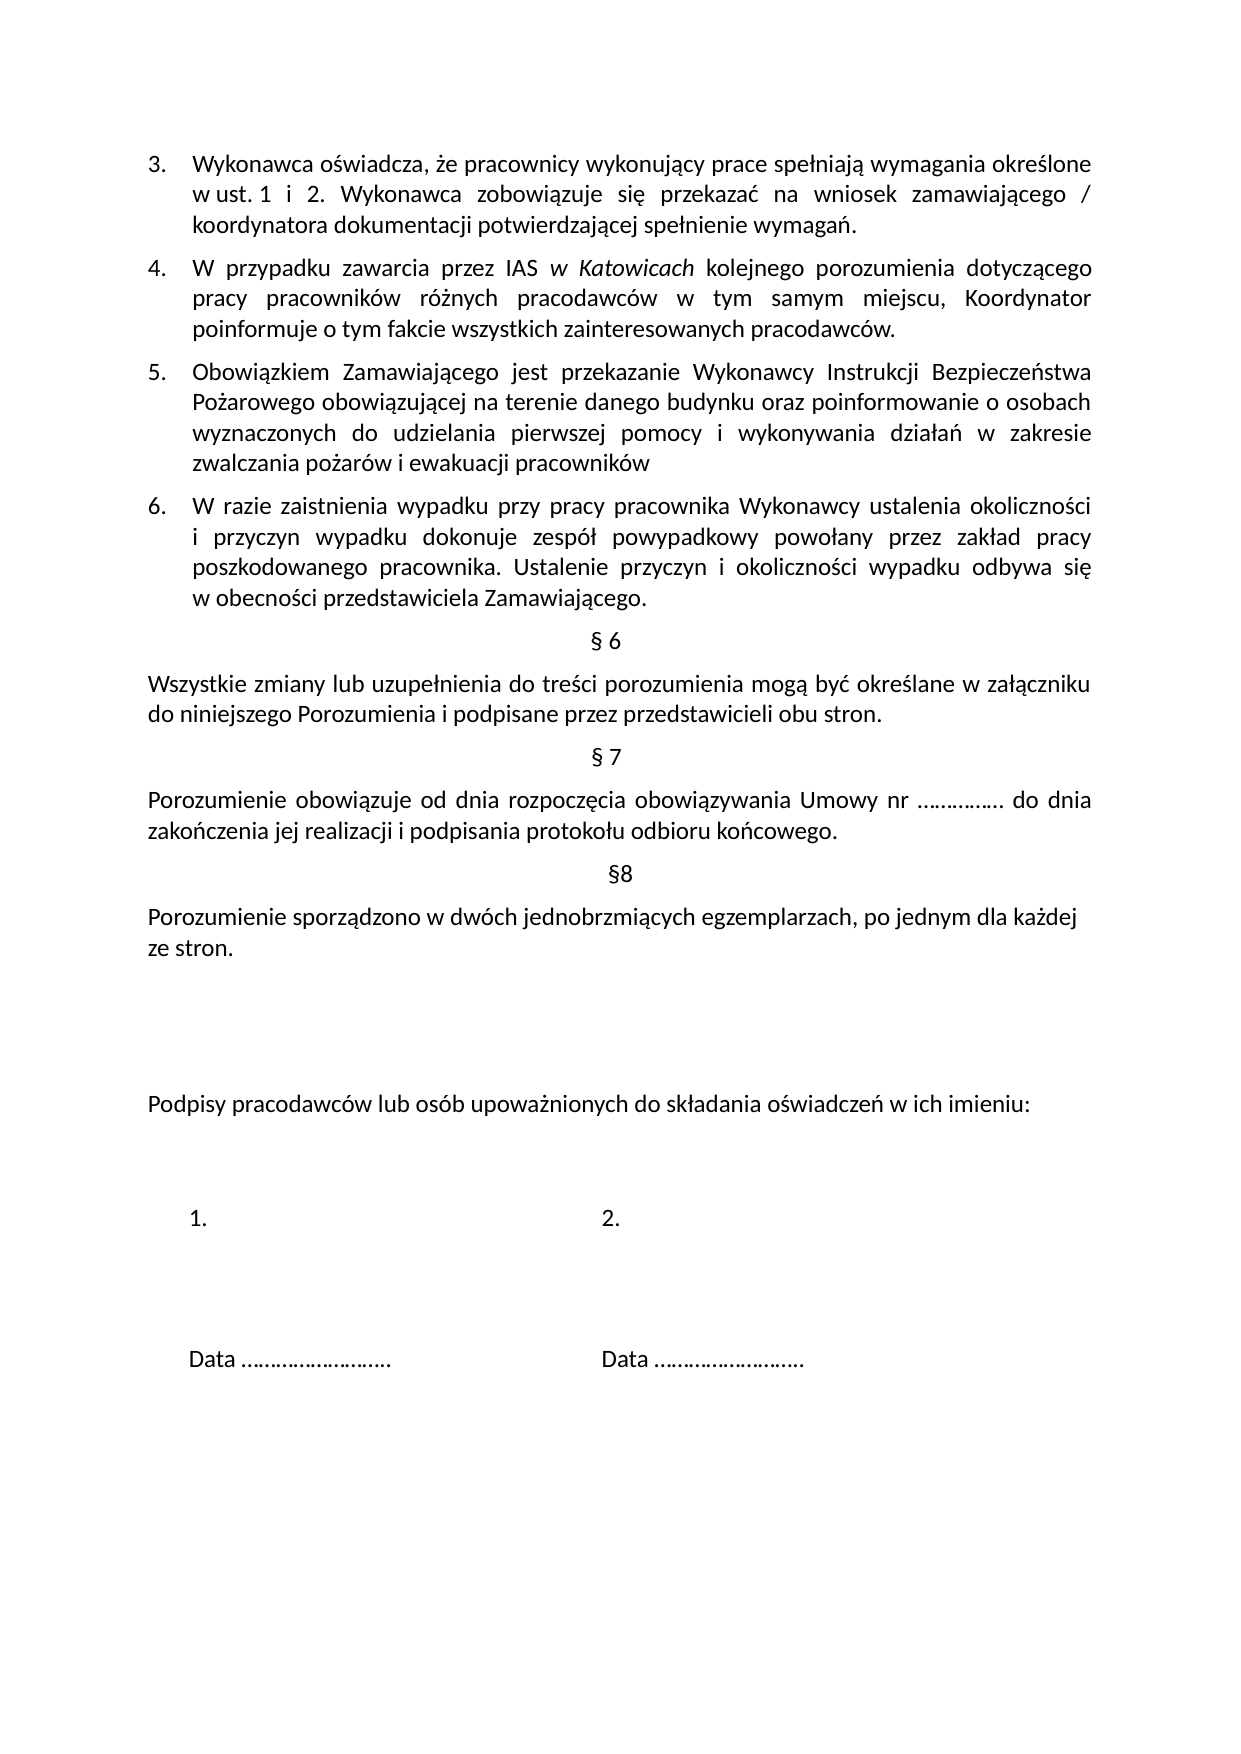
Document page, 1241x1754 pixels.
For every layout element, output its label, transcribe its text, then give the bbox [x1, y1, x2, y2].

text Podpisy pracodawców lub osób upoważnionych do składania oświadczeń w ich imieniu: [148, 1088, 1092, 1119]
table_cell Data …………………….. [590, 1343, 1047, 1414]
text Wszystkie zmiany lub uzupełnienia do treści porozumienia mogą być określane w załączniku do niniejszego Porozumienia i podpisane przez przedstawicieli obu stron. [148, 668, 1092, 729]
table_header 2. [590, 1203, 1047, 1343]
text Porozumienie sporządzono w dwóch jednobrzmiących egzemplarzach, po jednym dla każdej ze stron. [148, 901, 1092, 962]
text §8 [148, 858, 1092, 889]
table_cell Data …………………….. [177, 1343, 590, 1414]
text § 6 [590, 625, 1092, 656]
list W razie zaistnienia wypadku przy pracy pracownika Wykonawcy ustalenia okoliczności i przyczyn wypadku dokonuje zespół powypadkowy powołany przez zakład pracy poszkodowanego pracownika. Ustalenie przyczyn i okoliczności wypadku odbywa się w obecności przedstawiciela Zamawiającego. [148, 490, 1092, 612]
list Wykonawca oświadcza, że pracownicy wykonujący prace spełniają wymagania określone w ust. 1 i 2. Wykonawca zobowiązuje się przekazać na wniosek zamawiającego / koordynatora dokumentacji potwierdzającej spełnienie wymagań. [148, 148, 1092, 239]
text Porozumienie obowiązuje od dnia rozpoczęcia obowiązywania Umowy nr …………… do dnia zakończenia jej realizacji i podpisania protokołu odbioru końcowego. [148, 784, 1092, 846]
list W przypadku zawarcia przez IAS w Katowicach kolejnego porozumienia dotyczącego pracy pracowników różnych pracodawców w tym samym miejscu, Koordynator poinformuje o tym fakcie wszystkich zainteresowanych pracodawców. [148, 252, 1092, 343]
table_header 1. [177, 1203, 590, 1343]
text § 7 [148, 742, 1092, 772]
list Obowiązkiem Zamawiającego jest przekazanie Wykonawcy Instrukcji Bezpieczeństwa Pożarowego obowiązującej na terenie danego budynku oraz poinformowanie o osobach wyznaczonych do udzielania pierwszej pomocy i wykonywania działań w zakresie zwalczania pożarów i ewakuacji pracowników [148, 356, 1092, 478]
